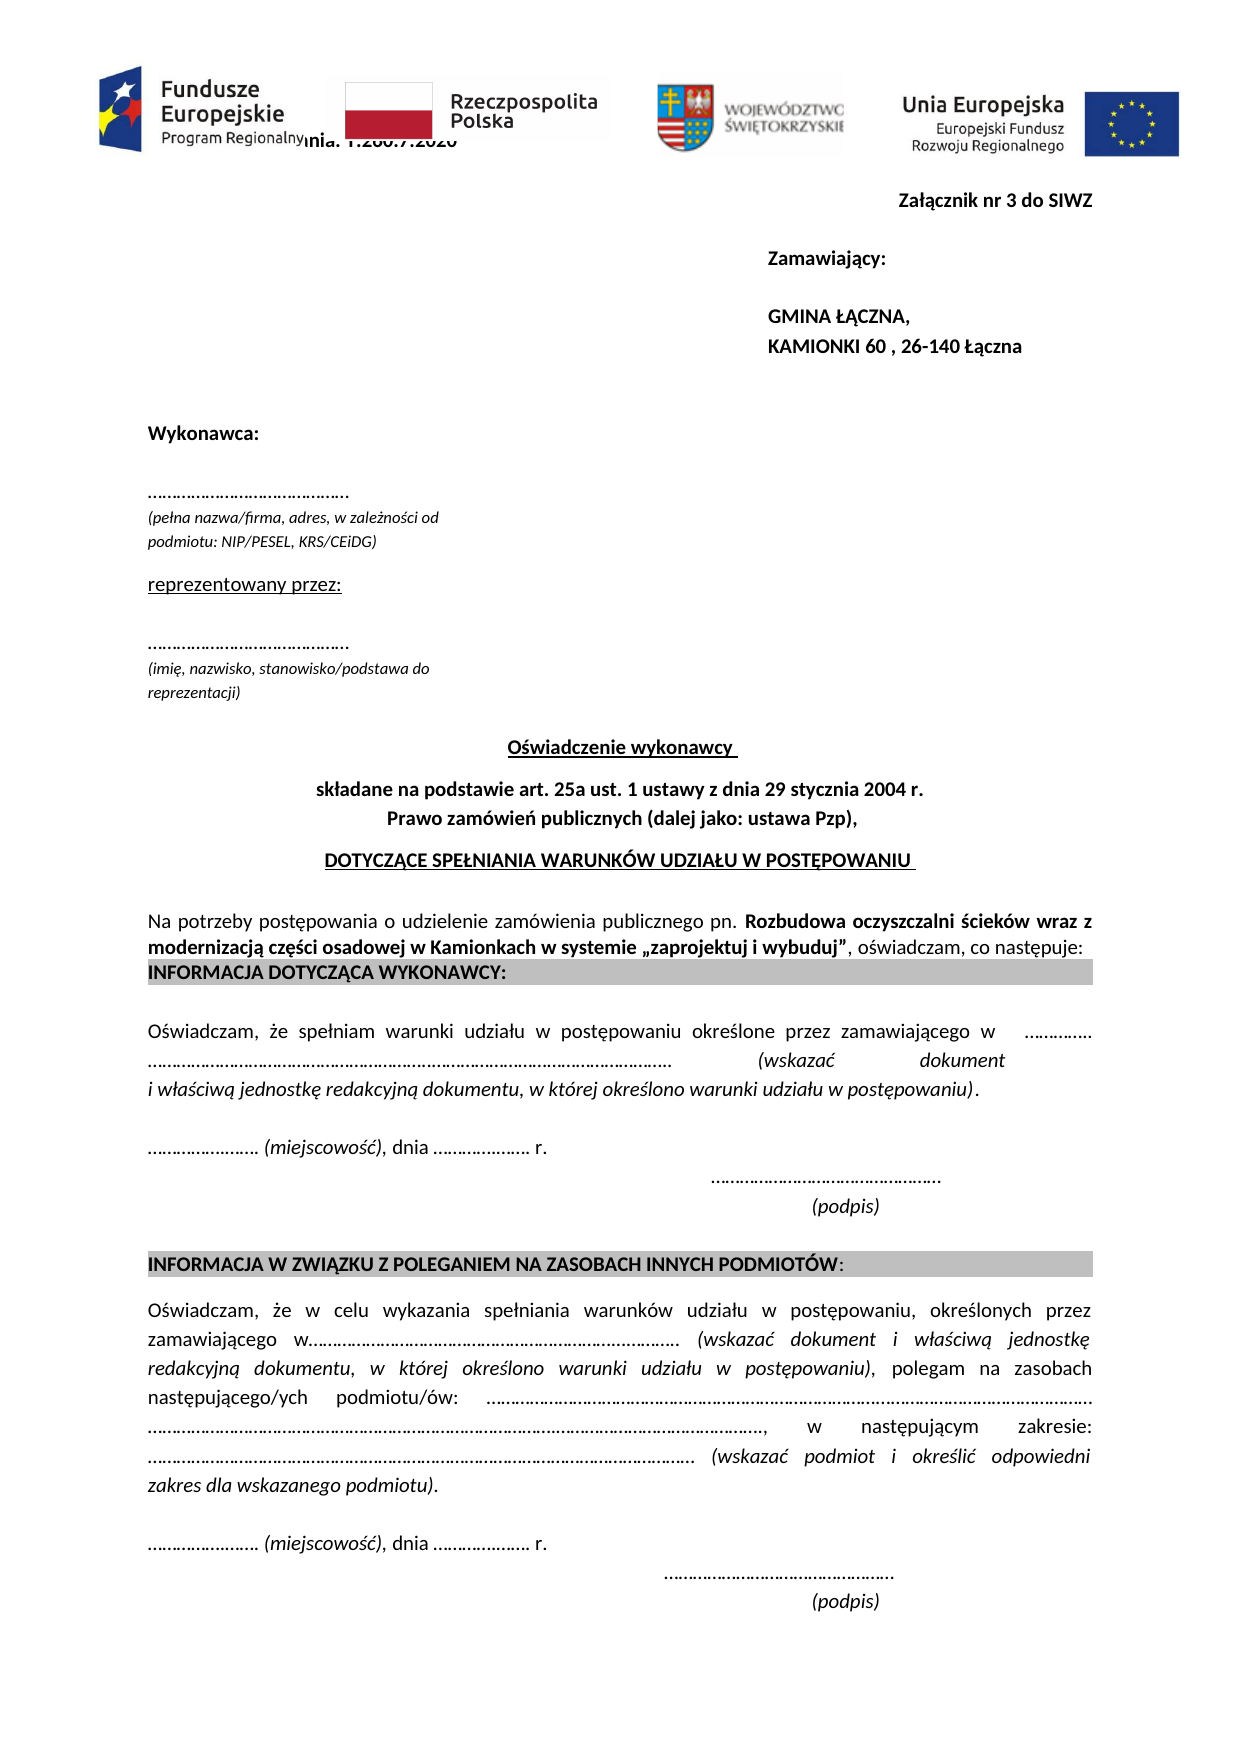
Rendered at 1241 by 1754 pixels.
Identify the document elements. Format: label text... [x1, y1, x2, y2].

text Oświadczam, że spełniam warunki udziału w postępowaniu określone przez zamawiającego w …………..…………………………………………………..………………………………………….. (wskazać dokument i właściwą jednostkę redakcyjną dokumentu, w której określono warunki udziału w postępowaniu). [148, 1018, 1093, 1102]
text …………………………………… [148, 479, 472, 504]
text (pełna nazwa/firma, adres, w zależności od podmiotu: NIP/PESEL, KRS/CEiDG) [148, 508, 472, 551]
text składane na podstawie art. 25a ust. 1 ustawy z dnia 29 stycznia 2004 r. [148, 776, 1093, 802]
text GMINA ŁĄCZNA, [694, 304, 1093, 329]
text reprezentowany przez: [148, 571, 1093, 597]
text …………….……. (miejscowość), dnia ………….……. r. [148, 1530, 1093, 1556]
picture [92, 60, 306, 157]
picture [899, 72, 1181, 169]
text …………………………………… [148, 629, 472, 655]
text Załącznik nr 3 do SIWZ [694, 187, 1093, 212]
text ………………………………………… [148, 1164, 1093, 1189]
text Oświadczenie wykonawcy [148, 734, 1093, 760]
text Wykonawca: [148, 420, 1093, 446]
text Oświadczam, że w celu wykazania spełniania warunków udziału w postępowaniu, określonych przez zamawiającego w………………………………………………………...……….. (wskazać dokument i właściwą jednostkę redakcyjną dokumentu, w której określono warunki udziału w postępowaniu), polegam na zasobach następującego/ych podmiotu/ów: ………………………………………………………………………...…………………………………… ………………………………………………………………………….……………………………………., w następującym zakresie: …………………………………………………………………………………………………… (wskazać podmiot i określić odpowiedni zakres dla wskazanego podmiotu). [148, 1297, 1093, 1497]
text INFORMACJA W ZWIĄZKU Z POLEGANIEM NA ZASOBACH INNYCH PODMIOTÓW: [148, 1251, 1093, 1277]
text KAMIONKI 60 , 26-140 Łączna [694, 333, 1093, 358]
text Prawo zamówień publicznych (dalej jako: ustawa Pzp), [148, 805, 1093, 831]
text Zamawiający: [694, 245, 1093, 271]
text (podpis) [738, 1193, 1093, 1218]
text (podpis) [738, 1589, 1093, 1614]
text INFORMACJA DOTYCZĄCA WYKONAWCY: [148, 959, 1093, 985]
text (imię, nazwisko, stanowisko/podstawa do reprezentacji) [148, 659, 472, 702]
picture [656, 71, 843, 156]
text ………………………………………… [148, 1559, 1093, 1585]
text DOTYCZĄCE SPEŁNIANIA WARUNKÓW UDZIAŁU W POSTĘPOWANIU [148, 847, 1093, 904]
text Na potrzeby postępowania o udzielenie zamówienia publicznego pn. Rozbudowa oczyszczalni ścieków wraz z modernizacją części osadowej w Kamionkach w systemie „zaprojektuj i wybuduj”, oświadczam, co następuje: [148, 909, 1093, 959]
text …………….……. (miejscowość), dnia ………….……. r. [148, 1134, 1093, 1160]
